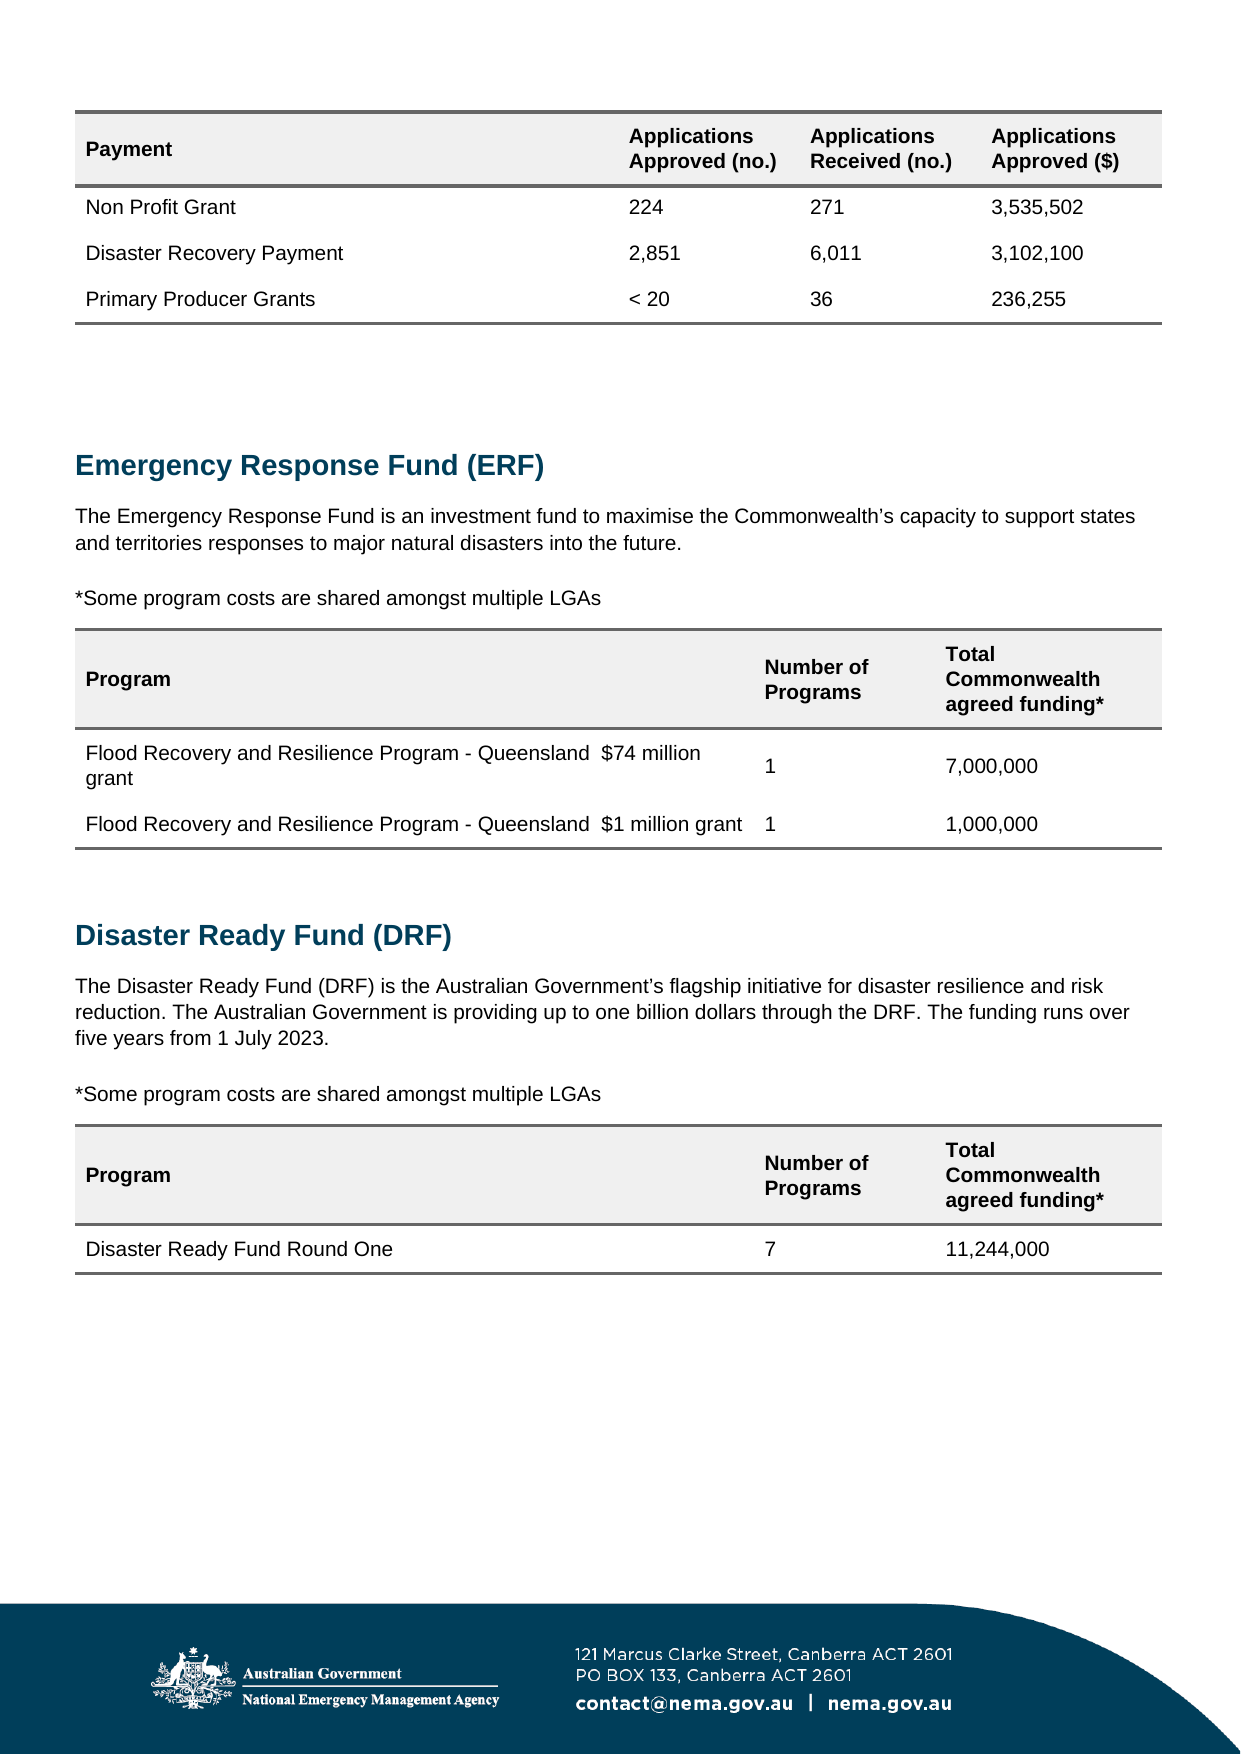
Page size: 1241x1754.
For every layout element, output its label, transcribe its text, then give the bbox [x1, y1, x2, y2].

picture [902, 1700, 911, 1709]
table_cell 224 [618, 188, 799, 230]
picture [932, 1700, 938, 1709]
table_cell Disaster Ready Fund Round One [75, 1226, 754, 1272]
picture [198, 1682, 207, 1693]
picture [152, 1654, 207, 1708]
table_cell 3,102,100 [981, 230, 1162, 276]
picture [830, 1700, 837, 1709]
table_cell Flood Recovery and Resilience Program - Queensland $1 million grant [75, 801, 754, 847]
table_header Total Commonwealth agreed funding* [935, 631, 1162, 727]
table_cell 1 [754, 801, 935, 847]
picture [682, 1700, 690, 1708]
table_header Number of Programs [754, 631, 935, 727]
table_cell 2,851 [618, 230, 799, 276]
table_cell 7 [754, 1226, 935, 1272]
subtitle Disaster Ready Fund (DRF) [75, 918, 1165, 951]
picture [773, 1700, 779, 1709]
picture [430, 1698, 437, 1704]
table_cell 3,535,502 [981, 188, 1162, 230]
picture [743, 1700, 752, 1709]
picture [0, 0, 1241, 1750]
picture [853, 1700, 867, 1709]
picture [632, 1700, 639, 1709]
table_cell Disaster Recovery Payment [75, 230, 618, 276]
picture [161, 1690, 171, 1696]
table_header Program [75, 631, 754, 727]
picture [408, 1698, 413, 1707]
table_cell Non Profit Grant [75, 188, 618, 230]
table_cell 1 [754, 730, 935, 801]
picture [784, 1700, 791, 1709]
picture [872, 1700, 879, 1709]
subtitle Emergency Response Fund (ERF) [75, 448, 1165, 482]
picture [415, 1698, 423, 1704]
picture [601, 1700, 609, 1709]
picture [914, 1700, 922, 1709]
picture [622, 1700, 629, 1709]
table_header Program [75, 1127, 754, 1223]
table_cell 271 [799, 188, 981, 230]
picture [588, 1700, 597, 1709]
picture [612, 1697, 617, 1709]
picture [713, 1700, 720, 1709]
picture [469, 1698, 484, 1704]
table_cell Primary Producer Grants [75, 276, 618, 322]
picture [695, 1700, 709, 1709]
table_header Payment [75, 114, 618, 184]
picture [223, 1678, 235, 1683]
picture [671, 1700, 678, 1709]
picture [730, 1700, 739, 1711]
picture [247, 1669, 252, 1678]
table_header Applications Approved ($) [981, 114, 1162, 184]
picture [577, 1700, 584, 1709]
picture [262, 1695, 267, 1704]
table_cell Flood Recovery and Resilience Program - Queensland $74 million grant [75, 730, 754, 801]
table_cell 36 [799, 276, 981, 322]
table_header Applications Approved (no.) [618, 114, 799, 184]
table_header Total Commonwealth agreed funding* [935, 1127, 1162, 1223]
picture [348, 1698, 356, 1704]
table_cell < 20 [618, 276, 799, 322]
text *Some program costs are shared amongst multiple LGAs [75, 586, 1165, 610]
picture [192, 1659, 222, 1693]
table_cell 11,244,000 [935, 1226, 1162, 1272]
table_cell 1,000,000 [935, 801, 1162, 847]
table_header Applications Received (no.) [799, 114, 981, 184]
table_cell 236,255 [981, 276, 1162, 322]
picture [841, 1700, 849, 1708]
picture [889, 1700, 897, 1712]
table_header Number of Programs [754, 1127, 935, 1223]
text *Some program costs are shared amongst multiple LGAs [75, 1082, 1165, 1106]
table_cell 6,011 [799, 230, 981, 276]
picture [755, 1700, 762, 1709]
picture [643, 1697, 648, 1709]
table_cell 7,000,000 [935, 730, 1162, 801]
